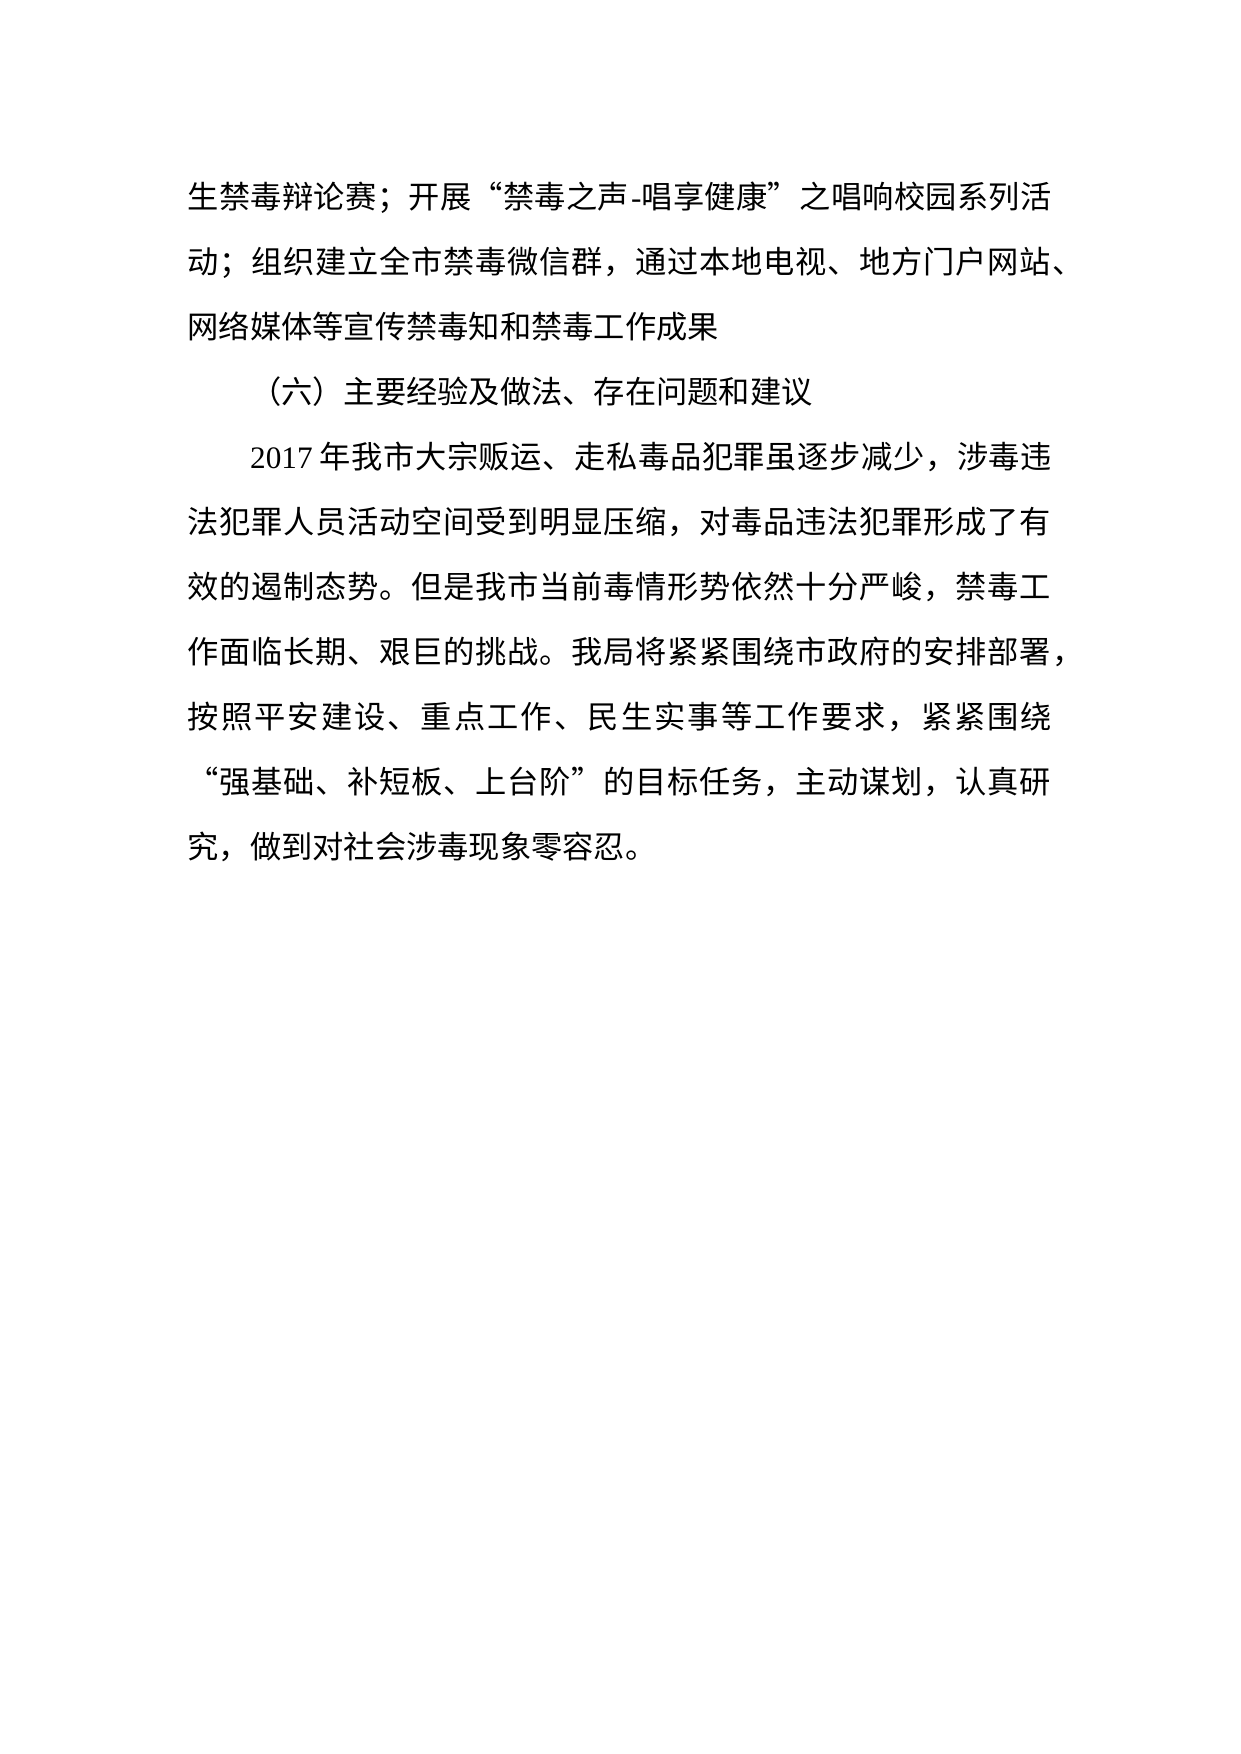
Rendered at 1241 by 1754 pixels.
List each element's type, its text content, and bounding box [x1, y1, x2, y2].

text （六）主要经验及做法、存在问题和建议 [187, 357, 1053, 422]
text 2017年我市大宗贩运、走私毒品犯罪虽逐步减少，涉毒违法犯罪人员活动空间受到明显压缩，对毒品违法犯罪形成了有效的遏制态势。但是我市当前毒情形势依然十分严峻，禁毒工作面临长期、艰巨的挑战。我局将紧紧围绕市政府的安排部署，按照平安建设、重点工作、民生实事等工作要求，紧紧围绕“强基础、补短板、上台阶”的目标任务，主动谋划，认真研究，做到对社会涉毒现象零容忍。 [187, 422, 1053, 877]
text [187, 162, 1053, 357]
